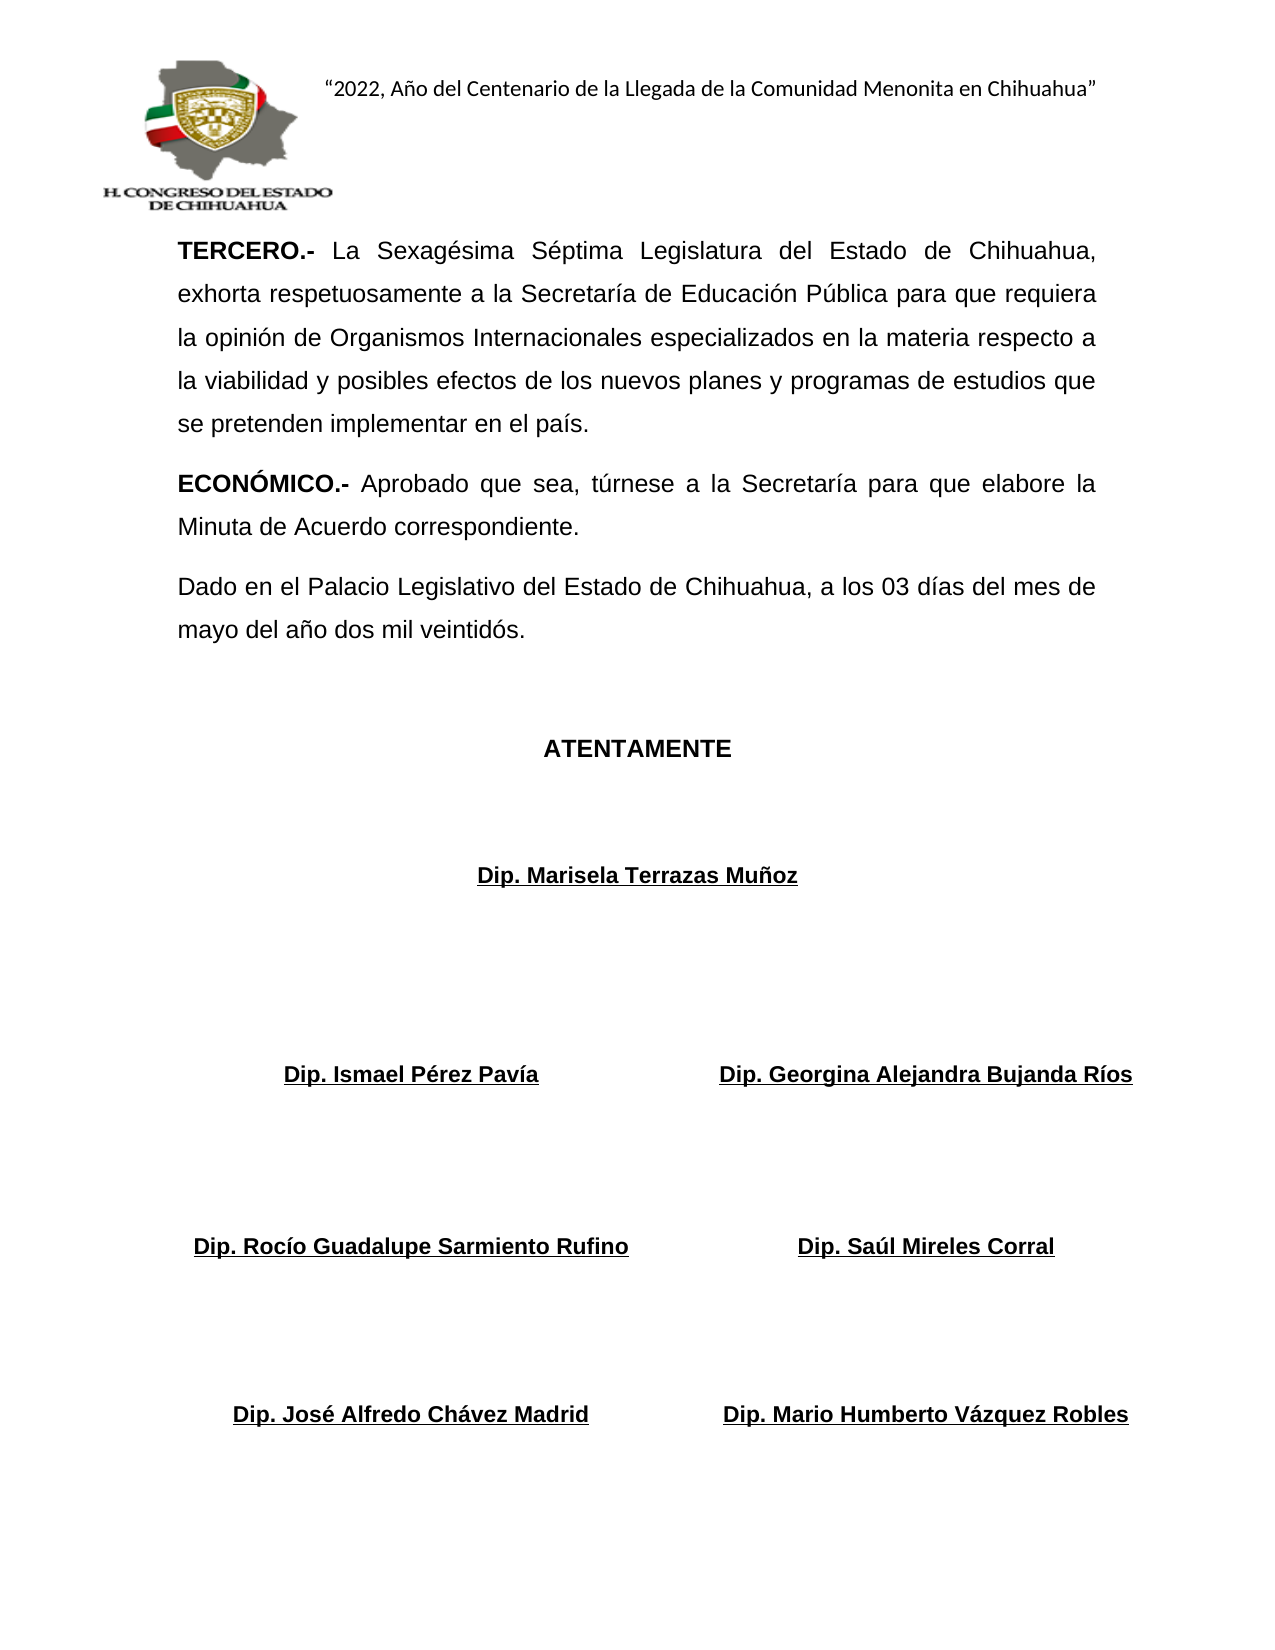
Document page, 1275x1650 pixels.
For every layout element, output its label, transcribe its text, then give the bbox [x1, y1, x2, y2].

table_cell Dip. Saúl Mireles Corral [645, 1177, 1207, 1345]
table_cell Dip. José Alfredo Chávez Madrid [177, 1345, 645, 1461]
table_header Dip. Georgina Alejandra Bujanda Ríos [645, 1061, 1207, 1177]
picture [102, 33, 343, 231]
text Dip. Marisela Terrazas Muñoz [177, 862, 1098, 888]
table_cell Dip. Mario Humberto Vázquez Robles [645, 1345, 1207, 1461]
table_header Dip. Ismael Pérez Pavía [177, 1061, 645, 1177]
table_cell Dip. Rocío Guadalupe Sarmiento Rufino [177, 1177, 645, 1345]
text ATENTAMENTE [177, 734, 1098, 763]
text Dado en el Palacio Legislativo del Estado de Chihuahua, a los 03 días del mes de mayo del año dos mil veintidós. [177, 571, 1098, 643]
text TERCERO.- La Sexagésima Séptima Legislatura del Estado de Chihuahua, exhorta respetuosamente a la Secretaría de Educación Pública para que requiera la opinión de Organismos Internacionales especializados en la materia respecto a la viabilidad y posibles efectos de los nuevos planes y programas de estudios que se pretenden implementar en el país. [177, 236, 1098, 437]
text ECONÓMICO.- Aprobado que sea, túrnese a la Secretaría para que elabore la Minuta de Acuerdo correspondiente. [177, 468, 1098, 540]
